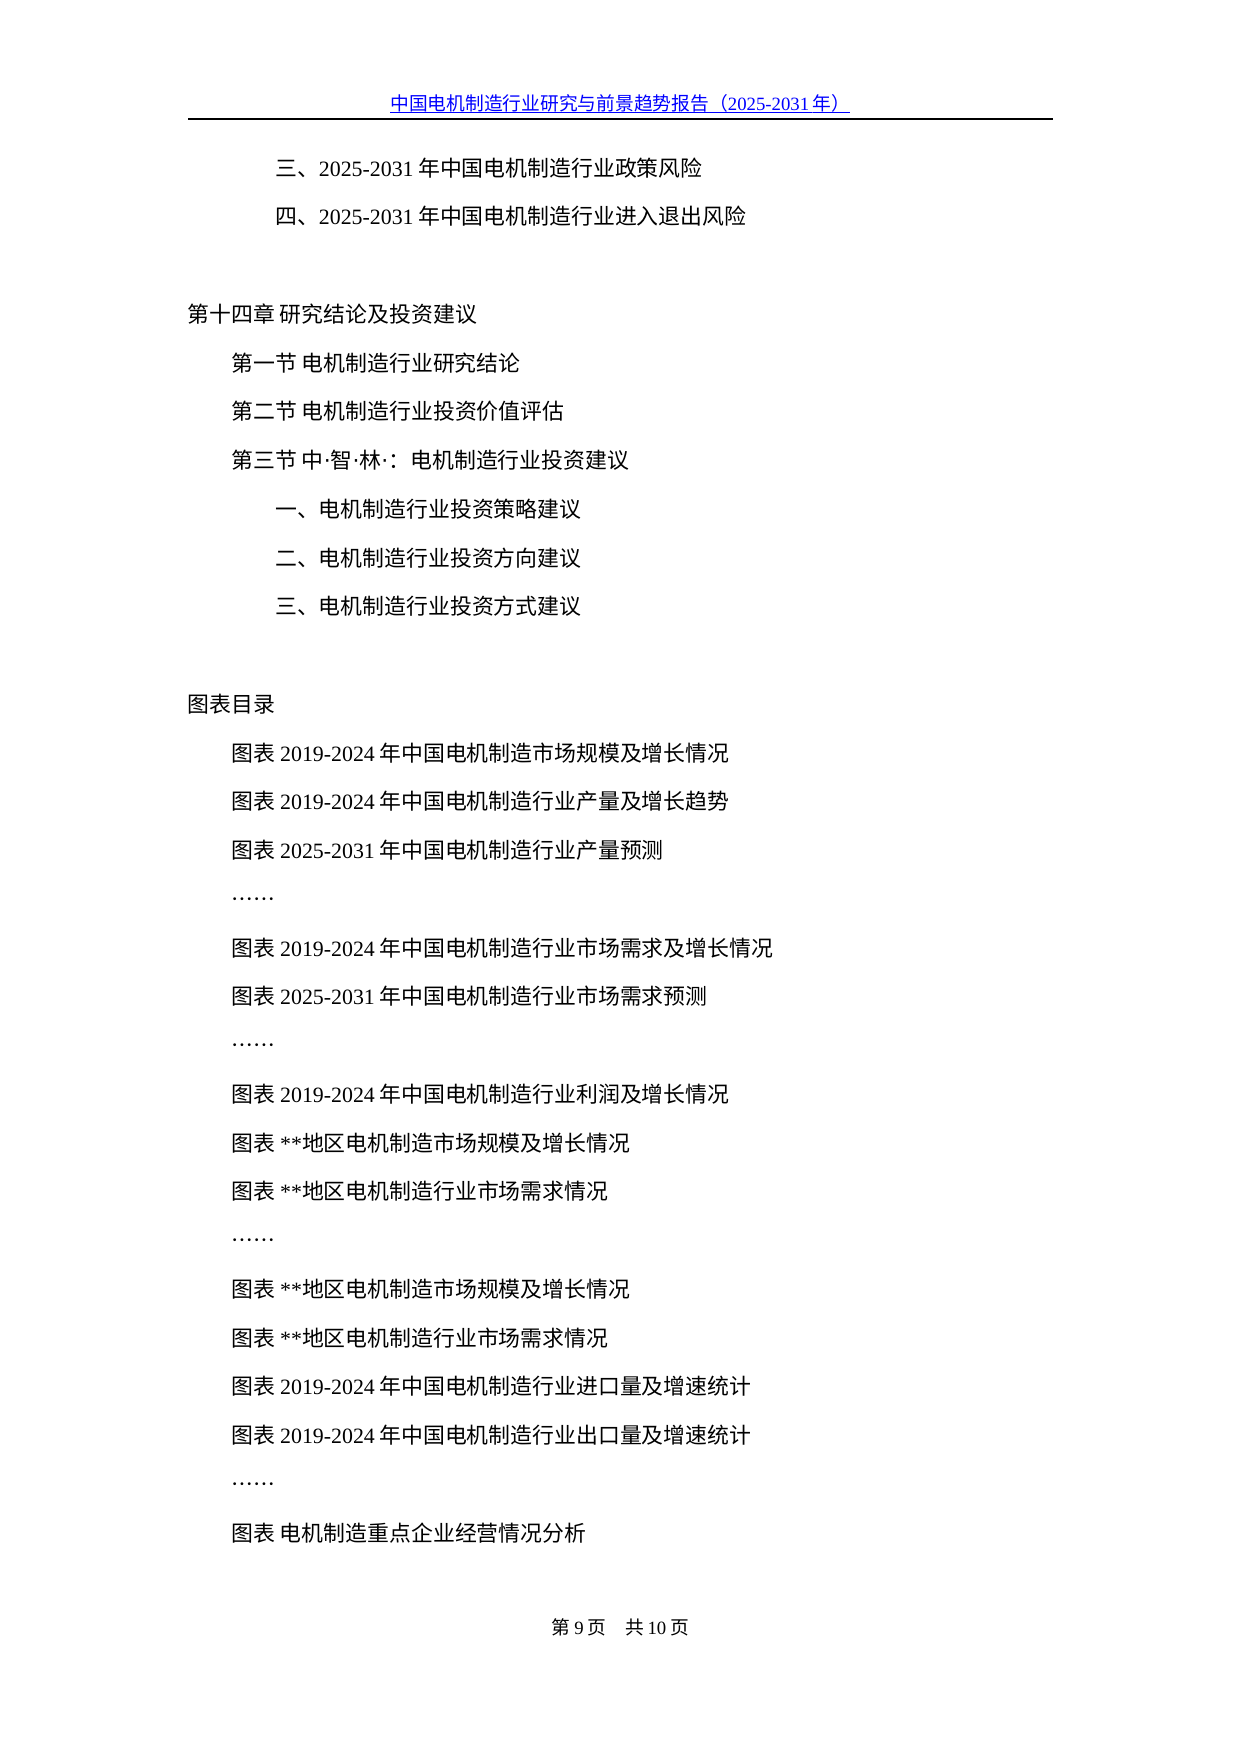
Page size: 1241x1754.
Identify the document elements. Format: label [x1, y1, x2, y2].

text [187, 150, 1053, 1548]
